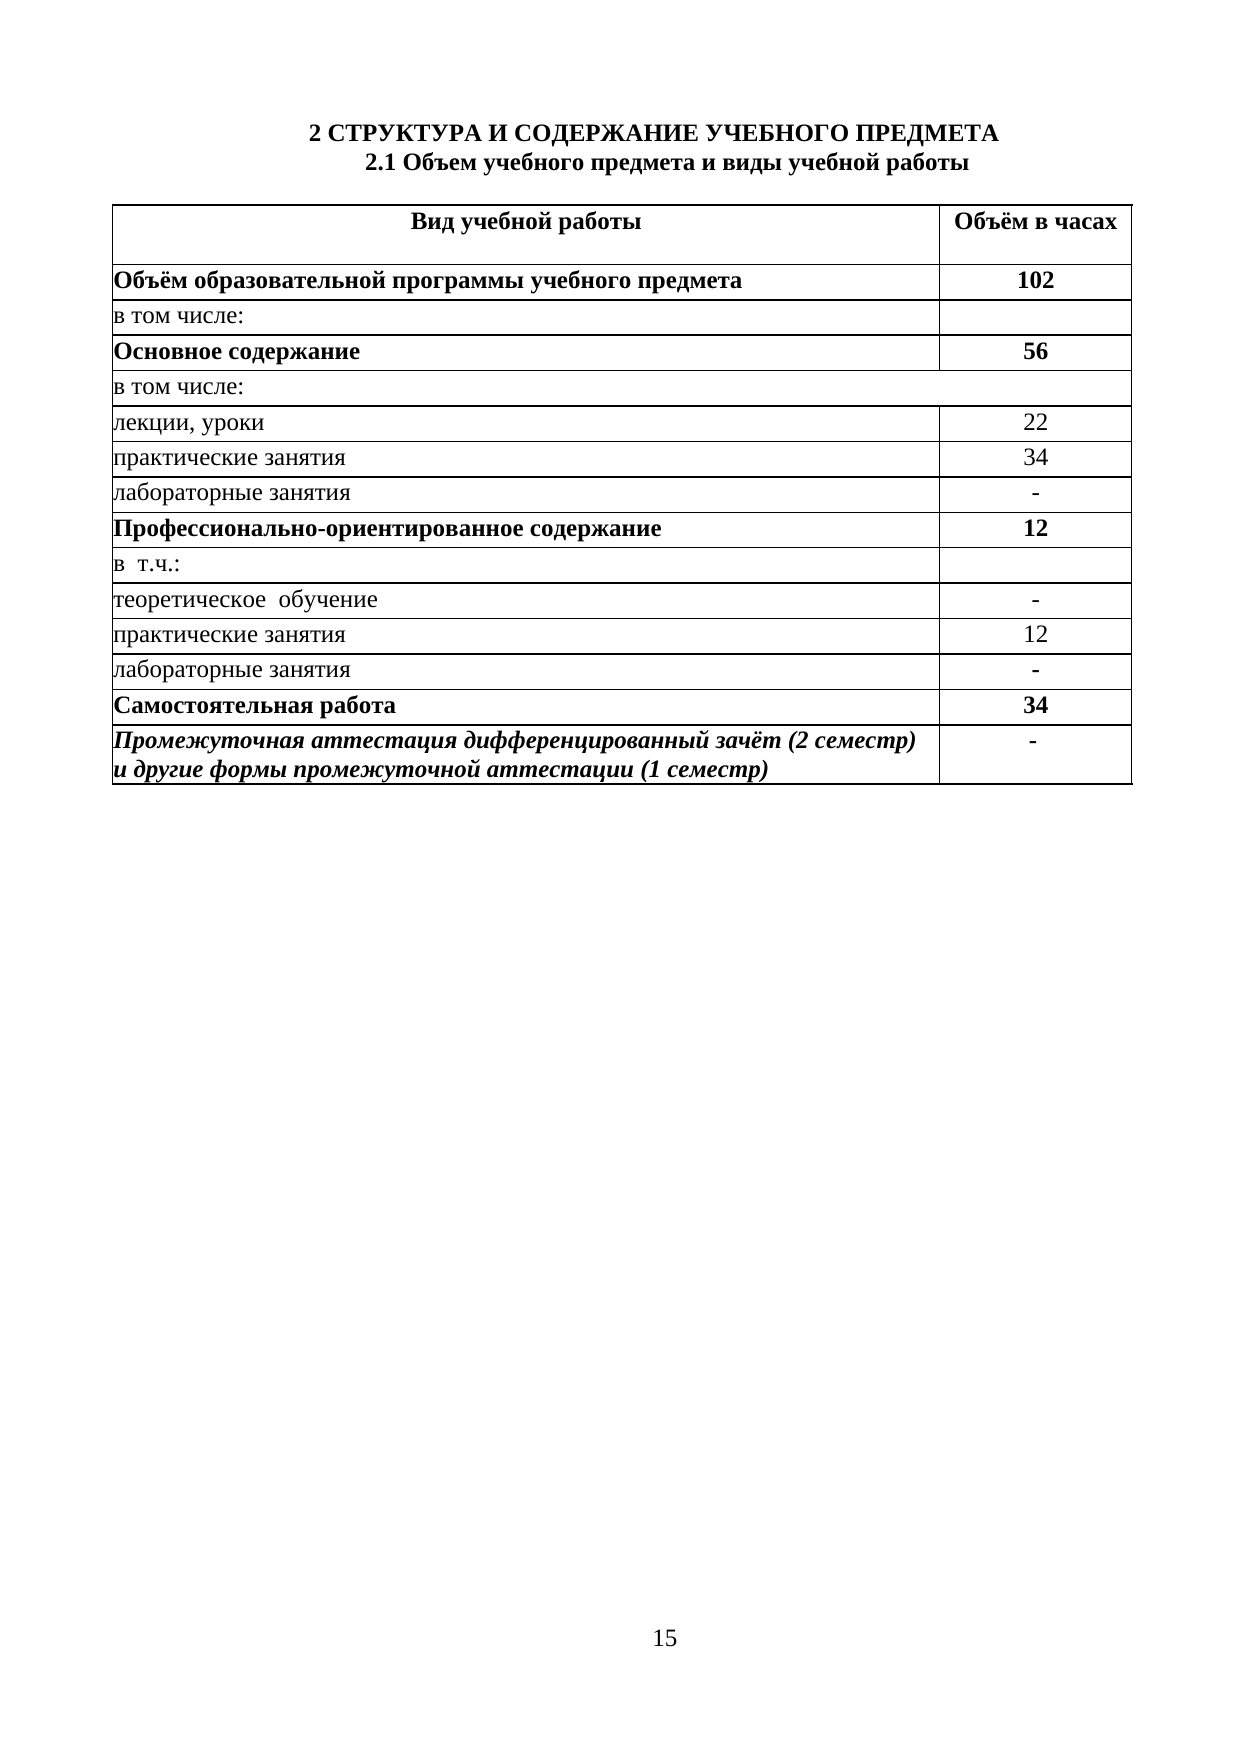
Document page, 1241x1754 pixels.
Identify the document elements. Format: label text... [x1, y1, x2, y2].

table_cell лабораторные занятия [113, 478, 939, 511]
table_cell 12 [940, 619, 1131, 653]
table_cell Профессионально-ориентированное содержание [113, 513, 939, 547]
text 2 СТРУКТУРА И СОДЕРЖАНИЕ УЧЕБНОГО ПРЕДМЕТА [177, 118, 1152, 147]
table_cell в том числе: [113, 371, 1131, 405]
table_cell - [940, 478, 1131, 511]
table_cell Основное содержание [113, 336, 939, 370]
table_cell в т.ч.: [113, 548, 939, 582]
table_cell [940, 548, 1131, 582]
table_cell практические занятия [113, 619, 939, 653]
table_cell Промежуточная аттестация дифференцированный зачёт (2 семестр) и другие формы промежуточной аттестации (1 семестр) [113, 726, 939, 783]
table_header Вид учебной работы [113, 206, 939, 263]
table_cell - [940, 726, 1131, 783]
table_cell 22 [940, 407, 1131, 441]
table_header Объём в часах [940, 206, 1131, 263]
table_cell - [940, 655, 1131, 688]
text 2.1 Объем учебного предмета и виды учебной работы [177, 147, 1152, 176]
table_cell 12 [940, 513, 1131, 547]
table_cell Объём образовательной программы учебного предмета [113, 265, 939, 299]
table_cell - [940, 584, 1131, 618]
table_cell 34 [940, 442, 1131, 476]
table_cell 56 [940, 336, 1131, 370]
table_cell практические занятия [113, 442, 939, 476]
table_cell [940, 301, 1131, 334]
table_cell 102 [940, 265, 1131, 299]
table_cell лабораторные занятия [113, 655, 939, 688]
table_cell в том числе: [113, 301, 939, 334]
table_cell теоретическое обучение [113, 584, 939, 618]
table_cell Самостоятельная работа [113, 690, 939, 724]
table_cell 34 [940, 690, 1131, 724]
table_cell лекции, уроки [113, 407, 939, 441]
